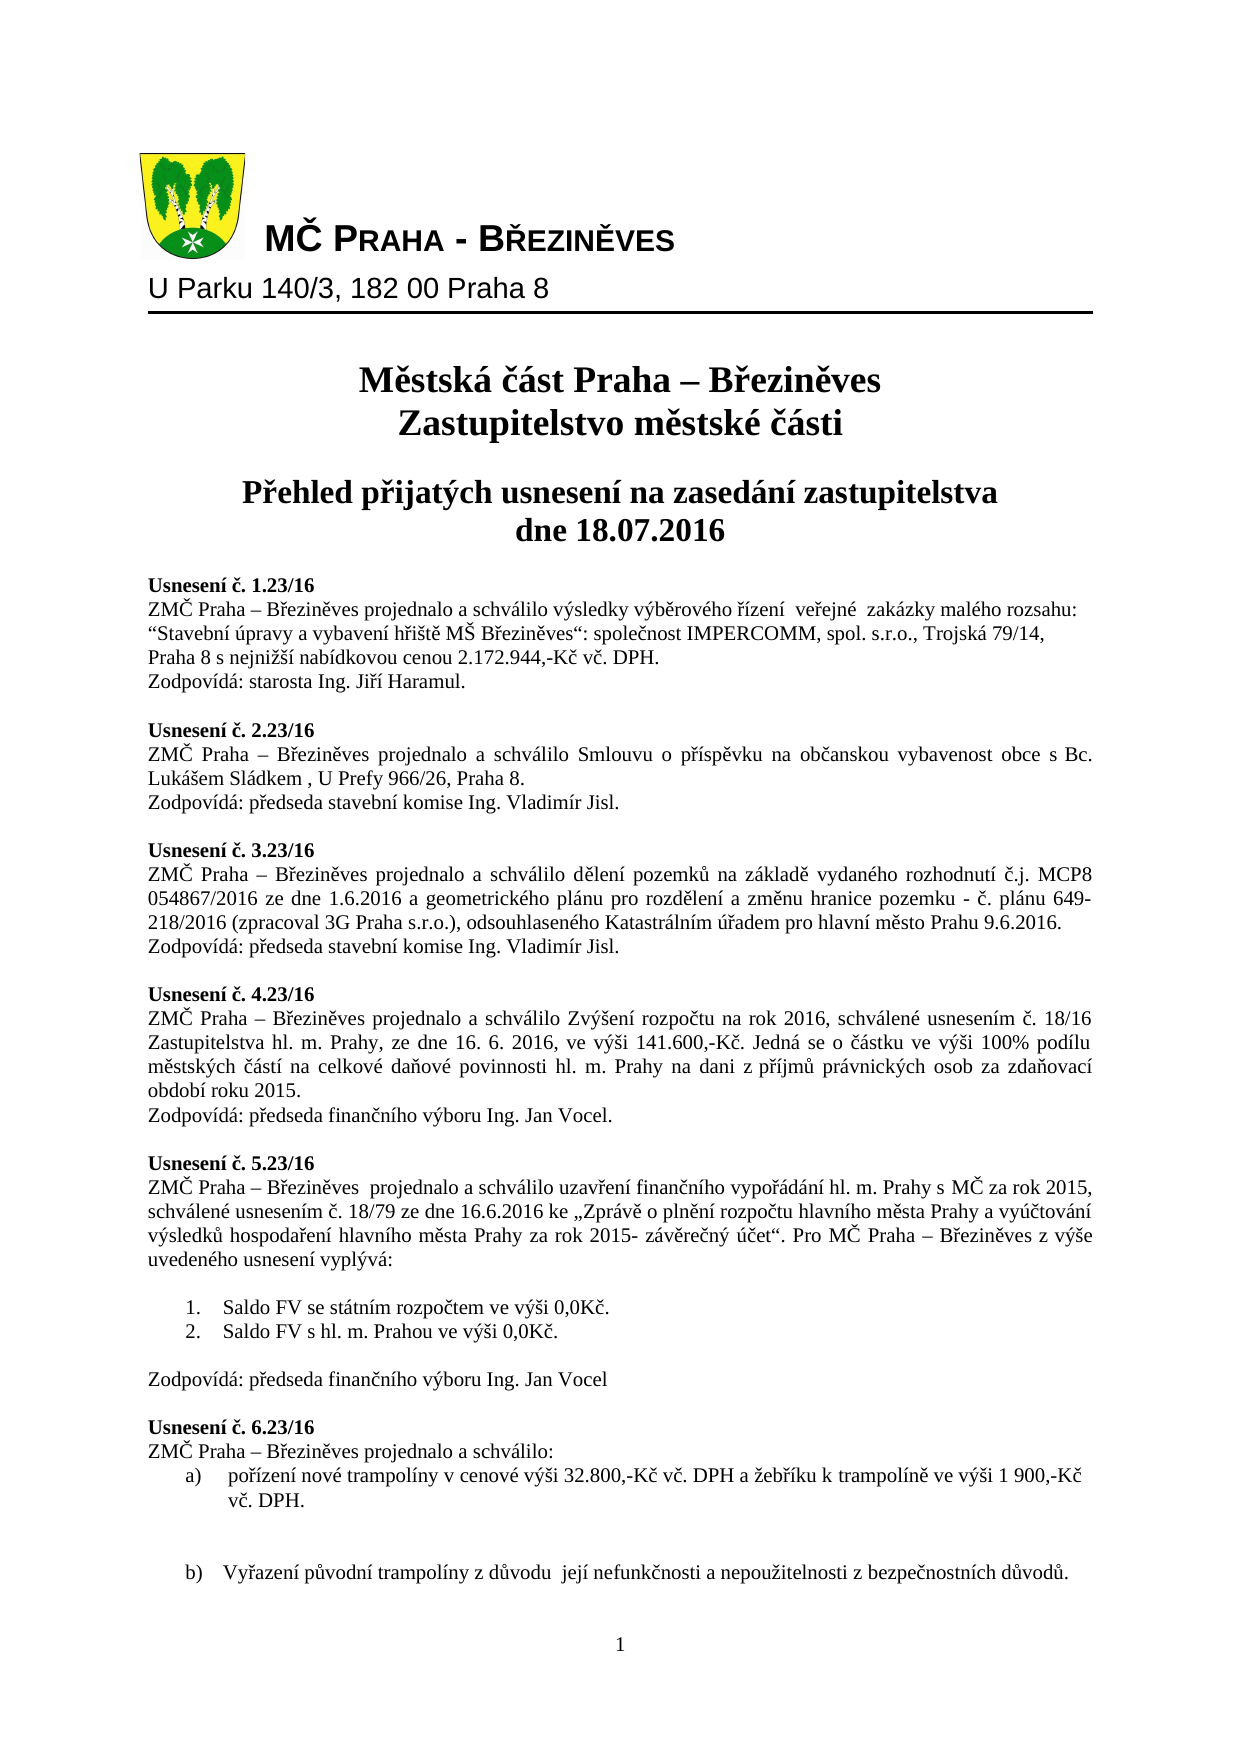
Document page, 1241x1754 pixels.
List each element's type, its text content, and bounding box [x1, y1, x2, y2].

text Zodpovídá: předseda finančního výboru Ing. Jan Vocel [148, 1367, 1093, 1391]
text MČ Praha - Březiněves [246, 160, 1093, 259]
text dne 18.07.2016 [148, 511, 1093, 549]
text ZMČ Praha – Březiněves projednalo a schválilo Zvýšení rozpočtu na rok 2016, schválené usnesením č. 18/16 Zastupitelstva hl. m. Prahy, ze dne 16. 6. 2016, ve výši 141.600,-Kč. Jedná se o částku ve výši 100% podílu městských částí na celkové daňové povinnosti hl. m. Prahy na dani z příjmů právnických osob za zdaňovací období roku 2015. [148, 1006, 1093, 1102]
list Saldo FV se státním rozpočtem ve výši 0,0Kč. [185, 1295, 1093, 1319]
text ZMČ Praha – Březiněves projednalo a schválilo uzavření finančního vypořádání hl. m. Prahy s MČ za rok 2015, schválené usnesením č. 18/79 ze dne 16.6.2016 ke „Zprávě o plnění rozpočtu hlavního města Prahy a vyúčtování výsledků hospodaření hlavního města Prahy za rok 2015- závěrečný účet“. Pro MČ Praha – Březiněves z výše uvedeného usnesení vyplývá: [148, 1175, 1093, 1271]
text Usnesení č. 2.23/16 [148, 717, 1093, 742]
text Zodpovídá: předseda finančního výboru Ing. Jan Vocel. [148, 1102, 1093, 1127]
text Městská část Praha – Březiněves [148, 357, 1093, 401]
text Zodpovídá: starosta Ing. Jiří Haramul. [148, 669, 1093, 693]
text Usnesení č. 3.23/16 [148, 838, 1093, 862]
text Zodpovídá: předseda stavební komise Ing. Vladimír Jisl. [148, 934, 1093, 958]
text Usnesení č. 1.23/16 [148, 573, 1093, 597]
text Zastupitelstvo městské části [148, 401, 1093, 472]
text ZMČ Praha – Březiněves projednalo a schválilo: [148, 1439, 1093, 1463]
text ZMČ Praha – Březiněves projednalo a schválilo výsledky výběrového řízení veřejné zakázky malého rozsahu: “Stavební úpravy a vybavení hřiště MŠ Březiněves“: společnost IMPERCOMM, spol. s.r.o., Trojská 79/14, Praha 8 s nejnižší nabídkovou cenou 2.172.944,-Kč vč. DPH. [148, 597, 1093, 669]
text U Parku 140/3, 182 00 Praha 8 [148, 271, 1093, 311]
text Usnesení č. 6.23/16 [148, 1415, 1093, 1439]
text Usnesení č. 5.23/16 [148, 1151, 1093, 1175]
picture [139, 153, 246, 260]
text Přehled přijatých usnesení na zasedání zastupitelstva [148, 472, 1093, 511]
text ZMČ Praha – Březiněves projednalo a schválilo dělení pozemků na základě vydaného rozhodnutí č.j. MCP8 054867/2016 ze dne 1.6.2016 a geometrického plánu pro rozdělení a změnu hranice pozemku - č. plánu 649-218/2016 (zpracoval 3G Praha s.r.o.), odsouhlaseného Katastrálním úřadem pro hlavní město Prahu 9.6.2016. [148, 862, 1093, 934]
text Usnesení č. 4.23/16 [148, 982, 1093, 1006]
list Saldo FV s hl. m. Prahou ve výši 0,0Kč. [185, 1319, 1093, 1343]
list Vyřazení původní trampolíny z důvodu její nefunkčnosti a nepoužitelnosti z bezpečnostních důvodů. [185, 1560, 1093, 1584]
text ZMČ Praha – Březiněves projednalo a schválilo Smlouvu o příspěvku na občanskou vybavenost obce s Bc. Lukášem Sládkem , U Prefy 966/26, Praha 8. [148, 742, 1093, 790]
text Zodpovídá: předseda stavební komise Ing. Vladimír Jisl. [148, 790, 1093, 814]
list pořízení nové trampolíny v cenové výši 32.800,-Kč vč. DPH a žebříku k trampolíně ve výši 1 900,-Kč vč. DPH. [185, 1463, 1093, 1512]
